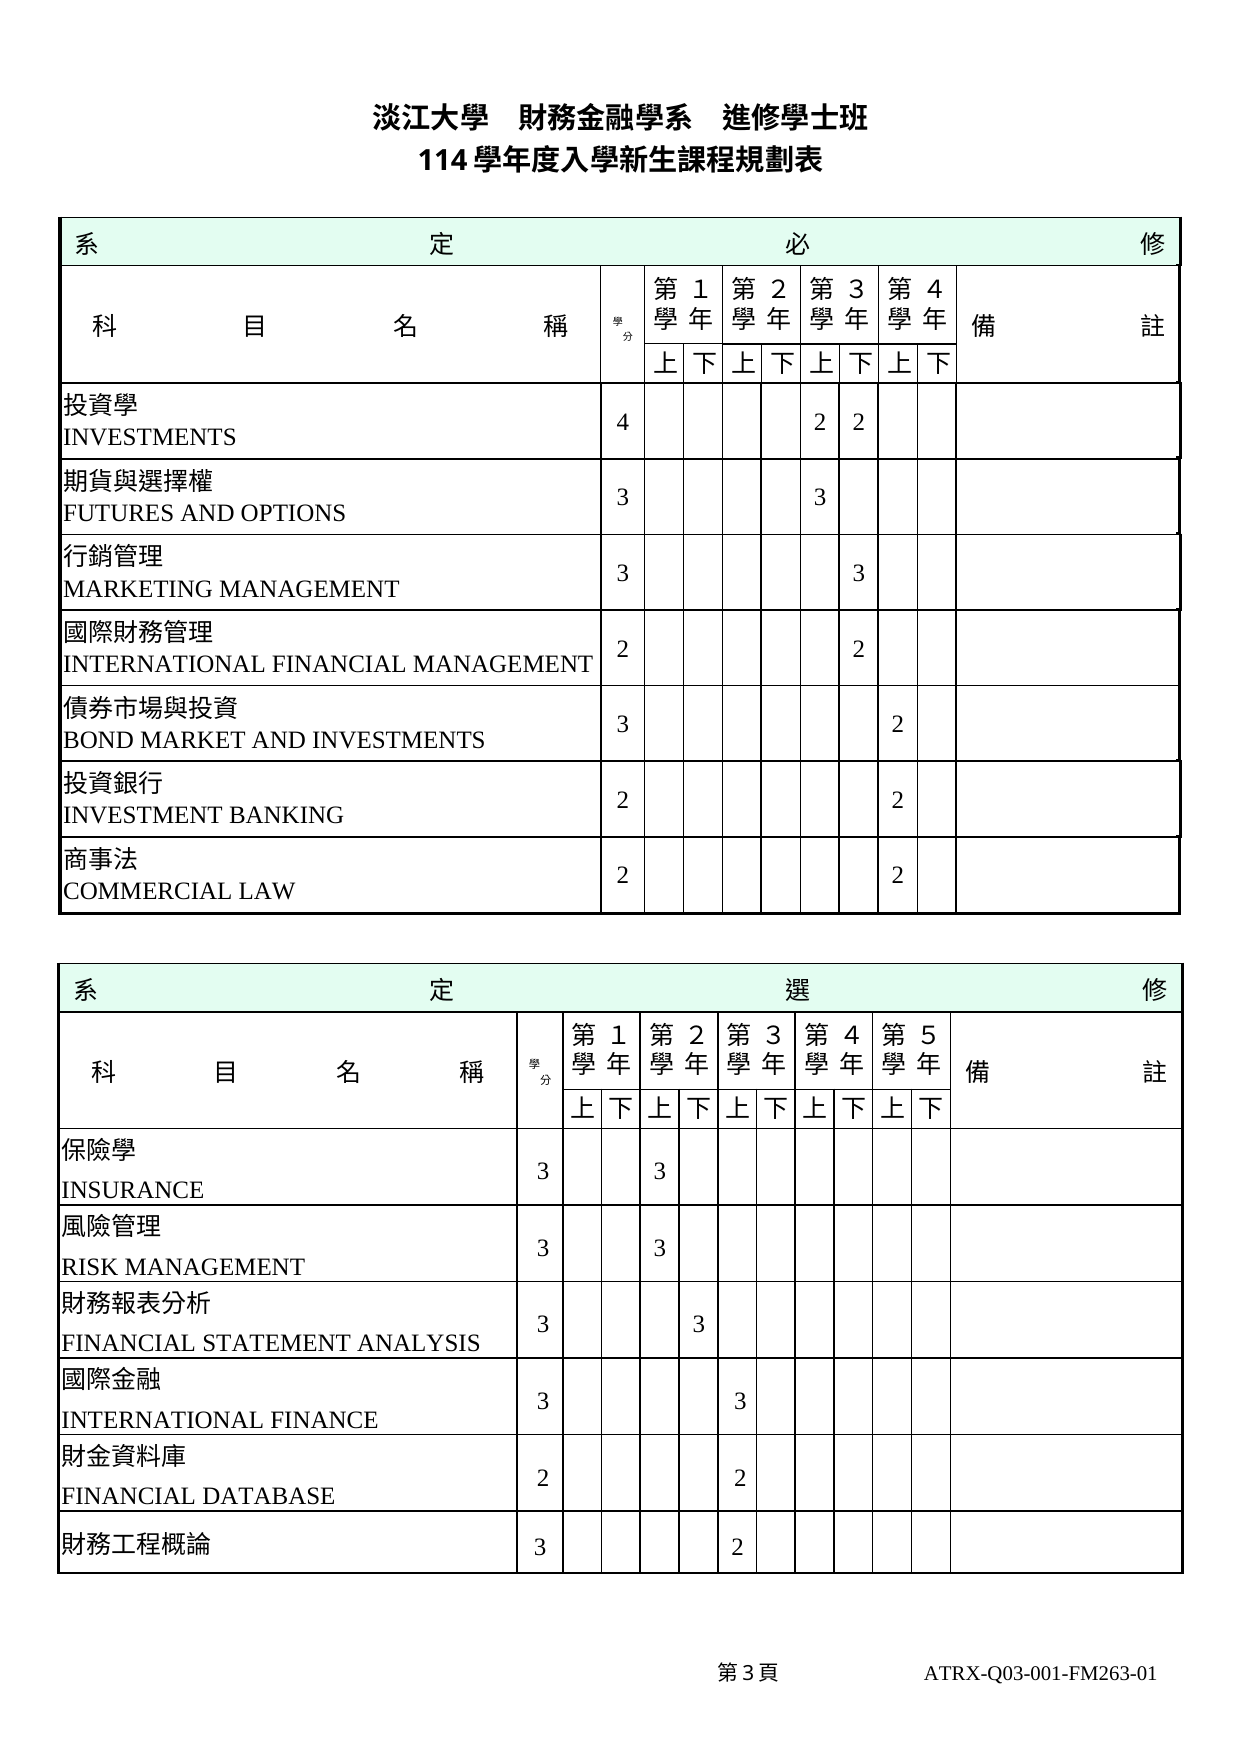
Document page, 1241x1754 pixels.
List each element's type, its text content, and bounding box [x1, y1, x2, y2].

table_cell [912, 1129, 950, 1204]
table_cell [762, 686, 800, 760]
table_cell [951, 1512, 1181, 1572]
table_cell 3 [840, 535, 877, 609]
table_cell 3 [518, 1206, 562, 1281]
table_cell 2 [879, 838, 917, 912]
table_cell 3 [641, 1129, 678, 1204]
table_cell [757, 1512, 794, 1572]
table_cell [873, 1282, 911, 1357]
table_cell [641, 1435, 678, 1510]
table_cell [684, 686, 722, 760]
table_header 系定選修 [60, 964, 1181, 1011]
table_cell [957, 686, 1178, 760]
table_cell [602, 1206, 639, 1281]
table_cell 2 [602, 762, 644, 836]
table_cell [957, 384, 1179, 458]
table_cell [918, 762, 955, 836]
table_cell 2 [840, 611, 877, 685]
table_cell [873, 1512, 911, 1572]
table_cell 國際金融 INTERNATIONAL FINANCE [60, 1359, 516, 1434]
table_cell [684, 535, 722, 609]
table_cell [757, 1129, 794, 1204]
table_cell 備註 [957, 266, 1178, 382]
table_cell [957, 838, 1178, 912]
table_cell 第２ 學年 [641, 1013, 717, 1088]
table_cell 投資銀行 INVESTMENT BANKING [62, 762, 600, 836]
table_cell [645, 460, 683, 533]
table_cell 上 [719, 1090, 756, 1127]
table_cell [723, 460, 760, 533]
table_cell 2 [518, 1435, 562, 1510]
table_cell [723, 762, 760, 836]
table_cell [684, 838, 722, 912]
table_cell 2 [719, 1512, 756, 1572]
table_cell 備註 [951, 1013, 1181, 1127]
table_cell 上 [801, 345, 839, 382]
table_cell [951, 1129, 1181, 1204]
table_cell [835, 1435, 872, 1510]
table_cell [801, 611, 838, 685]
table_cell 第４ 學年 [879, 266, 956, 343]
table_cell 上 [645, 344, 683, 382]
table_cell [762, 838, 800, 912]
table_cell [951, 1359, 1181, 1434]
table_cell [684, 460, 722, 533]
table_cell 第１ 學年 [564, 1013, 639, 1088]
table_cell 下 [762, 345, 800, 382]
table_cell [762, 535, 800, 609]
table_cell 科目名稱 [60, 1013, 516, 1127]
table_cell 保險學 INSURANCE [60, 1129, 516, 1204]
table_cell 第５ 學年 [873, 1013, 950, 1088]
table_cell 3 [518, 1129, 562, 1204]
table_cell [719, 1282, 756, 1357]
table_cell [602, 1435, 639, 1510]
table_cell [602, 1282, 639, 1357]
table_cell [912, 1206, 950, 1281]
table_cell [757, 1206, 794, 1281]
table_cell [680, 1435, 717, 1510]
table_cell [957, 762, 1179, 836]
table_cell [918, 460, 955, 533]
table_cell [762, 762, 800, 836]
table_cell [641, 1512, 678, 1572]
table_cell [957, 611, 1178, 685]
table_cell [796, 1512, 833, 1572]
table_cell 財金資料庫 FINANCIAL DATABASE [60, 1435, 516, 1510]
table_cell 上 [796, 1090, 833, 1127]
table_cell [957, 535, 1179, 609]
table_cell [840, 686, 877, 760]
table_cell [645, 611, 683, 685]
table_cell 財務報表分析 FINANCIAL STATEMENT ANALYSIS [60, 1282, 516, 1357]
table_cell 下 [602, 1090, 639, 1127]
table_cell [957, 460, 1178, 533]
table_cell [723, 686, 760, 760]
table_cell [680, 1512, 717, 1572]
table_cell [840, 838, 877, 912]
table_cell 期貨與選擇權 FUTURES AND OPTIONS [62, 460, 600, 533]
table_cell 3 [602, 460, 644, 533]
table_cell [918, 686, 955, 760]
table_cell 3 [680, 1282, 717, 1357]
table_cell 科目名稱 [62, 266, 600, 382]
table_cell [645, 838, 683, 912]
table_cell [801, 686, 838, 760]
table_cell [602, 1359, 639, 1434]
table_cell 2 [879, 762, 917, 836]
table_cell [951, 1282, 1181, 1357]
table_cell 第３ 學年 [719, 1013, 794, 1088]
table_cell 3 [602, 686, 644, 760]
table_cell 下 [912, 1090, 950, 1127]
table_cell [645, 686, 683, 760]
table_cell [796, 1435, 833, 1510]
table_cell [564, 1206, 601, 1281]
table_cell [796, 1359, 833, 1434]
table_cell [719, 1129, 756, 1204]
table_cell [757, 1359, 794, 1434]
table_cell [564, 1282, 601, 1357]
table_cell [801, 535, 838, 609]
table_cell [723, 611, 760, 685]
table_cell 下 [680, 1090, 717, 1127]
table_cell [641, 1282, 678, 1357]
table_cell 2 [602, 611, 644, 685]
table_cell 上 [873, 1090, 911, 1127]
table_cell [645, 535, 683, 609]
table_cell [645, 762, 683, 836]
table_cell 下 [840, 345, 878, 382]
table_cell [879, 535, 917, 609]
table_cell [835, 1206, 872, 1281]
table_cell 3 [518, 1359, 562, 1434]
table_cell 下 [918, 345, 956, 382]
table_cell 下 [757, 1090, 794, 1127]
table_cell [796, 1206, 833, 1281]
table_cell [796, 1282, 833, 1357]
table_cell [918, 535, 955, 609]
table_cell 風險管理 RISK MANAGEMENT [60, 1206, 516, 1281]
table_cell [873, 1129, 911, 1204]
table_cell 2 [602, 838, 644, 912]
table_cell [680, 1206, 717, 1281]
table_cell [835, 1282, 872, 1357]
table_cell [602, 1129, 639, 1204]
table_cell 國際財務管理 INTERNATIONAL FINANCIAL MANAGEMENT [62, 611, 600, 685]
table_cell [723, 384, 760, 458]
table_cell 3 [602, 535, 644, 609]
table_cell [801, 762, 838, 836]
table_cell [912, 1512, 950, 1572]
table_cell 2 [879, 686, 917, 760]
table_cell 4 [602, 384, 644, 458]
table_cell 債券市場與投資 BOND MARKET AND INVESTMENTS [62, 686, 600, 760]
table_cell 上 [641, 1090, 678, 1127]
table_cell 第４ 學年 [796, 1013, 872, 1088]
table_cell [801, 838, 838, 912]
table_cell 3 [641, 1206, 678, 1281]
table_cell 上 [723, 345, 761, 382]
table_cell 2 [719, 1435, 756, 1510]
table_cell 3 [801, 460, 838, 533]
table_cell 2 [801, 384, 838, 458]
table_cell [719, 1206, 756, 1281]
table_cell [912, 1435, 950, 1510]
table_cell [60, 1512, 516, 1572]
table_header 系定必修 [62, 218, 1179, 265]
table_cell 2 [840, 384, 877, 458]
table_cell [951, 1435, 1181, 1510]
table_cell [873, 1206, 911, 1281]
table_cell [918, 384, 955, 458]
table_cell [518, 1013, 562, 1127]
table_cell [762, 384, 800, 458]
table_cell 上 [564, 1090, 601, 1127]
table_cell 第２ 學年 [723, 266, 800, 343]
table_cell [723, 535, 760, 609]
table_cell [680, 1359, 717, 1434]
table_cell [879, 384, 917, 458]
table_cell [757, 1435, 794, 1510]
table_cell [601, 266, 644, 382]
table_cell [564, 1129, 601, 1204]
table_cell [840, 762, 877, 836]
table_cell [762, 611, 800, 685]
table_cell 下 [835, 1090, 872, 1127]
table_cell [912, 1282, 950, 1357]
table_cell [645, 384, 683, 458]
table_cell 投資學 INVESTMENTS [62, 384, 600, 458]
table_cell [723, 838, 760, 912]
table_cell 第１ 學年 [645, 266, 722, 343]
table_cell [684, 762, 722, 836]
table_cell 3 [518, 1512, 562, 1572]
table_cell [873, 1435, 911, 1510]
table_cell [762, 460, 800, 533]
table_cell 行銷管理 MARKETING MANAGEMENT [62, 535, 600, 609]
table_cell [564, 1359, 601, 1434]
table_cell [796, 1129, 833, 1204]
table_cell [840, 460, 877, 533]
table_cell 第３ 學年 [801, 266, 878, 343]
table_cell 上 [879, 345, 917, 382]
table_cell 下 [684, 344, 722, 382]
table_cell [873, 1359, 911, 1434]
table_cell [602, 1512, 639, 1572]
table_cell [641, 1359, 678, 1434]
table_cell [879, 460, 917, 533]
table_cell [680, 1129, 717, 1204]
table_cell 商事法 COMMERCIAL LAW [62, 838, 600, 912]
table_cell [951, 1206, 1181, 1281]
table_cell [564, 1512, 601, 1572]
table_cell [835, 1359, 872, 1434]
table_cell [835, 1129, 872, 1204]
table_cell 3 [719, 1359, 756, 1434]
table_cell [757, 1282, 794, 1357]
table_cell [684, 611, 722, 685]
table_cell [879, 611, 917, 685]
table_cell [912, 1359, 950, 1434]
table_cell [684, 384, 722, 458]
table_cell [918, 838, 955, 912]
table_cell 3 [518, 1282, 562, 1357]
table_cell [918, 611, 955, 685]
table_cell [564, 1435, 601, 1510]
table_cell [835, 1512, 872, 1572]
